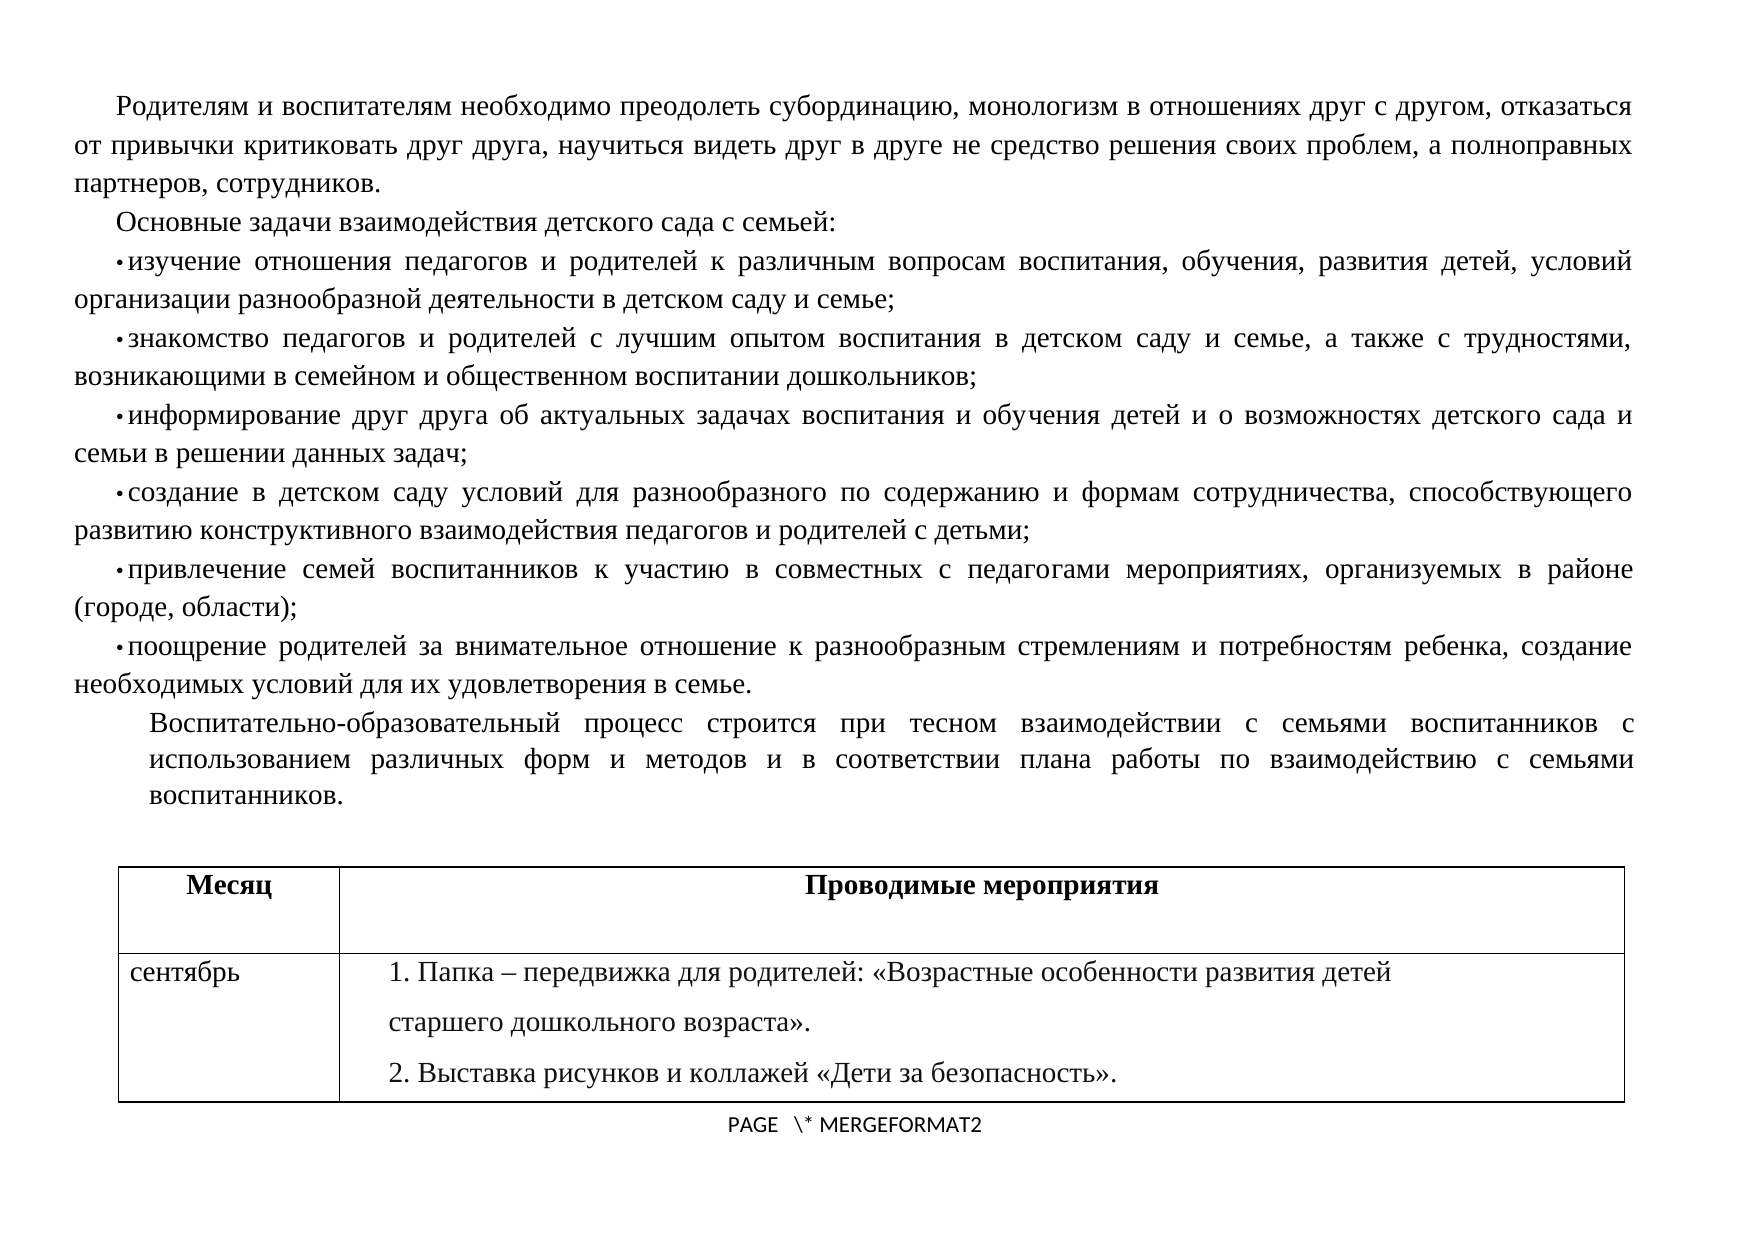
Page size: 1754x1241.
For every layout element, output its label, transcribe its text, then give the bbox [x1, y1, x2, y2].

list привлечение семей воспитанников к участию в совместных с педагогами мероприятиях, организуемых в районе (городе, области); [74, 551, 1634, 623]
list поощрение родителей за внимательное отношение к разнообразным стремлениям и потребностям ребенка, создание необходимых условий для их удовлетворения в семье. [74, 628, 1634, 700]
list информирование друг друга об актуальных задачах воспитания и обучения детей и о возможностях детского сада и семьи в решении данных задач; [74, 397, 1634, 469]
table_header Проводимые мероприятия [340, 868, 1624, 953]
text Родителям и воспитателям необходимо преодолеть субординацию, монологизм в отношениях друг с другом, отказаться от привычки критиковать друг друга, научиться видеть друг в друге не средство решения своих проблем, а полноправных партнеров, сотрудников. [74, 88, 1634, 199]
list создание в детском саду условий для разнообразного по содержанию и формам сотрудничества, способствующего развитию конструктивного взаимодействия педагогов и родителей с детьми; [74, 474, 1634, 546]
list изучение отношения педагогов и родителей к различным вопросам воспитания, обучения, развития детей, условий организации разнообразной деятельности в детском саду и семье; [74, 243, 1634, 315]
list Воспитательно-образовательный процесс строится при тесном взаимодействии с семьями воспитанников с использованием различных форм и методов и в соответствии плана работы по взаимодействию с семьями воспитанников. [149, 705, 1636, 811]
text Основные задачи взаимодействия детского сада с семьей: [74, 204, 1636, 238]
list знакомство педагогов и родителей с лучшим опытом воспитания в детском саду и семье, а также с трудностями, возникающими в семейном и общественном воспитании дошкольников; [74, 320, 1634, 392]
table_cell сентябрь [119, 954, 339, 1101]
table_header Месяц [119, 868, 339, 953]
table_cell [340, 954, 1624, 1101]
